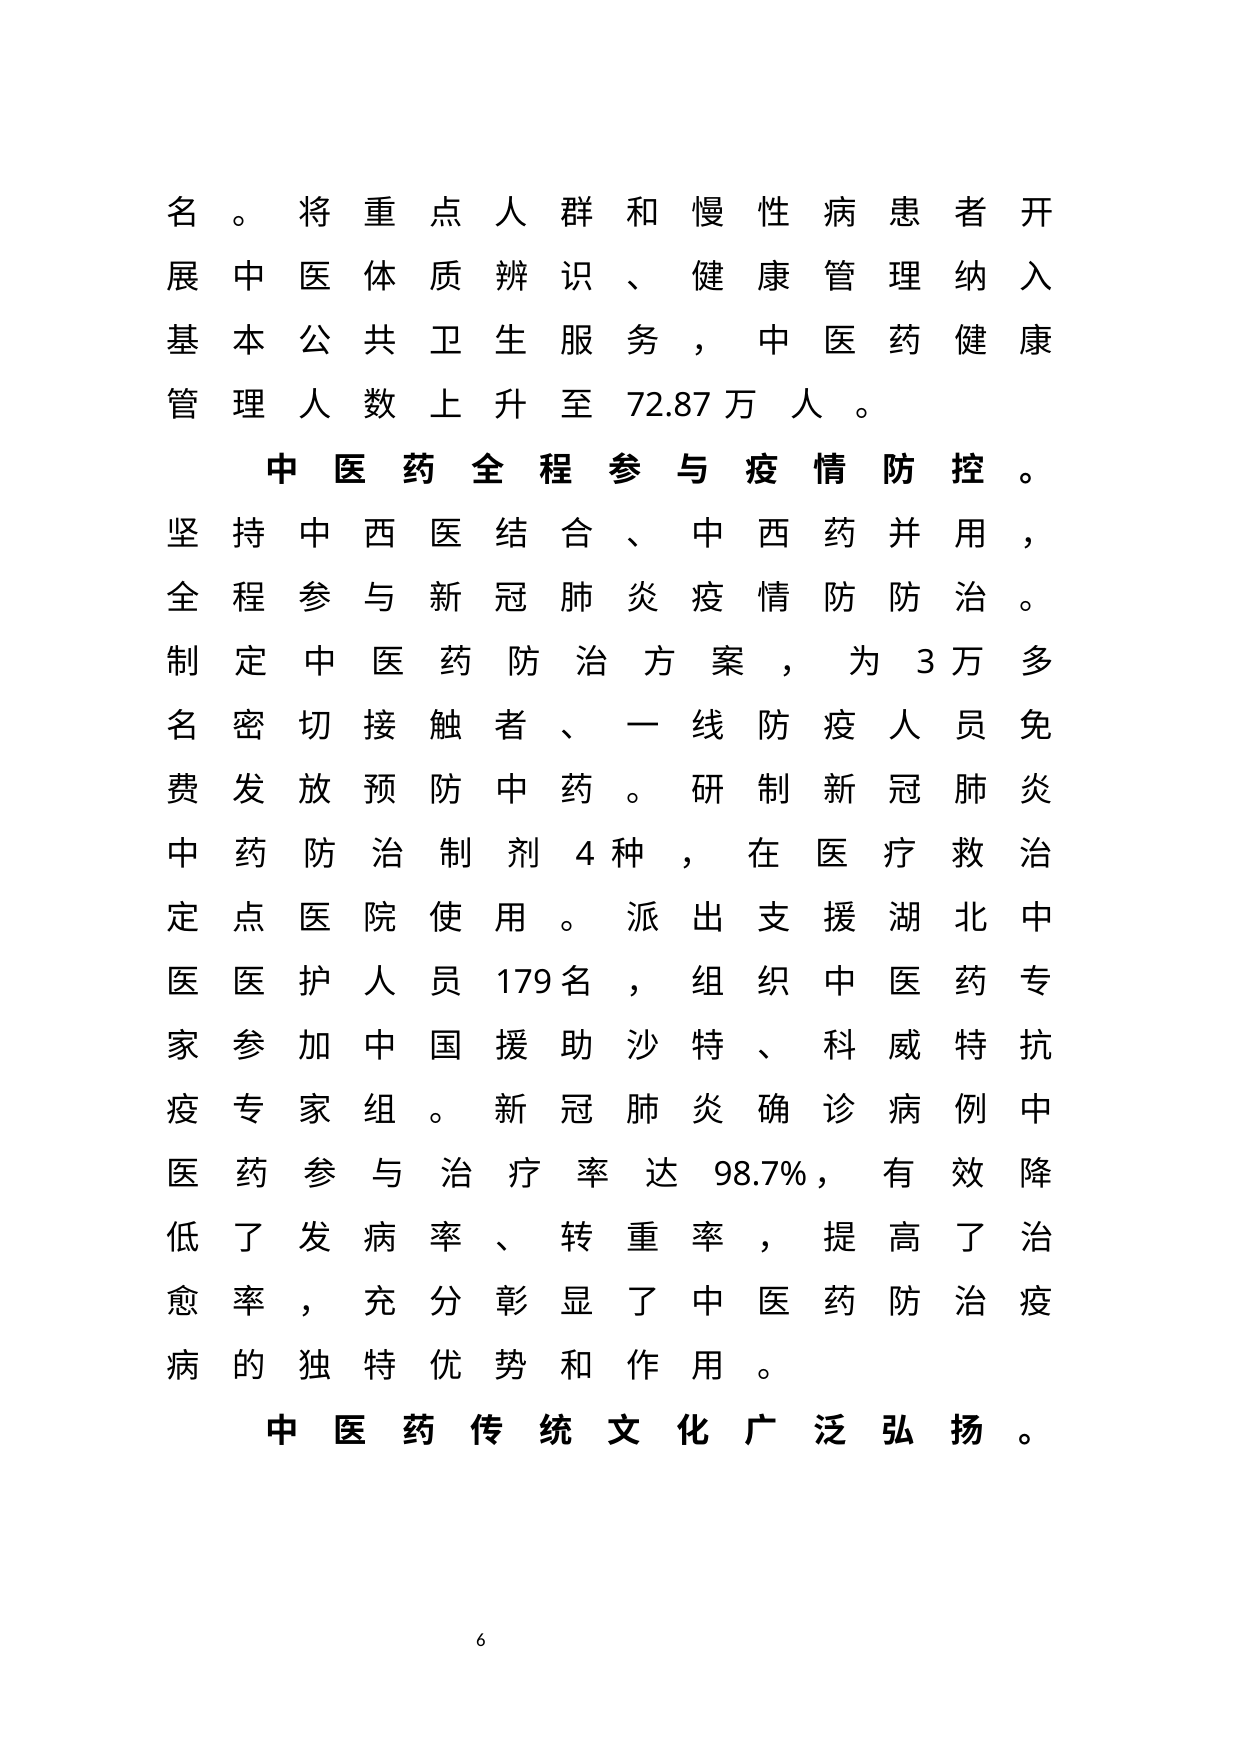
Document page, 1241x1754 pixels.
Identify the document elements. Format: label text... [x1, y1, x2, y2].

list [167, 178, 1085, 434]
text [167, 1395, 1085, 1524]
list 中医药全程参与疫情防控。坚持中西医结合、中西药并用，全程参与新冠肺炎疫情防防治。制定中医药防治方案，为3万多名密切接触者、一线防疫人员免费发放预防中药。研制新冠肺炎中药防治制剂4种，在医疗救治定点医院使用。派出支援湖北中医医护人员179名，组织中医药专家参加中国援助沙特、科威特抗疫专家组。新冠肺炎确诊病例中医药参与治疗率达98.7%，有效降低了发病率、转重率，提高了治愈率，充分彰显了中医药防治疫病的独特优势和作用。 [167, 434, 1085, 1395]
